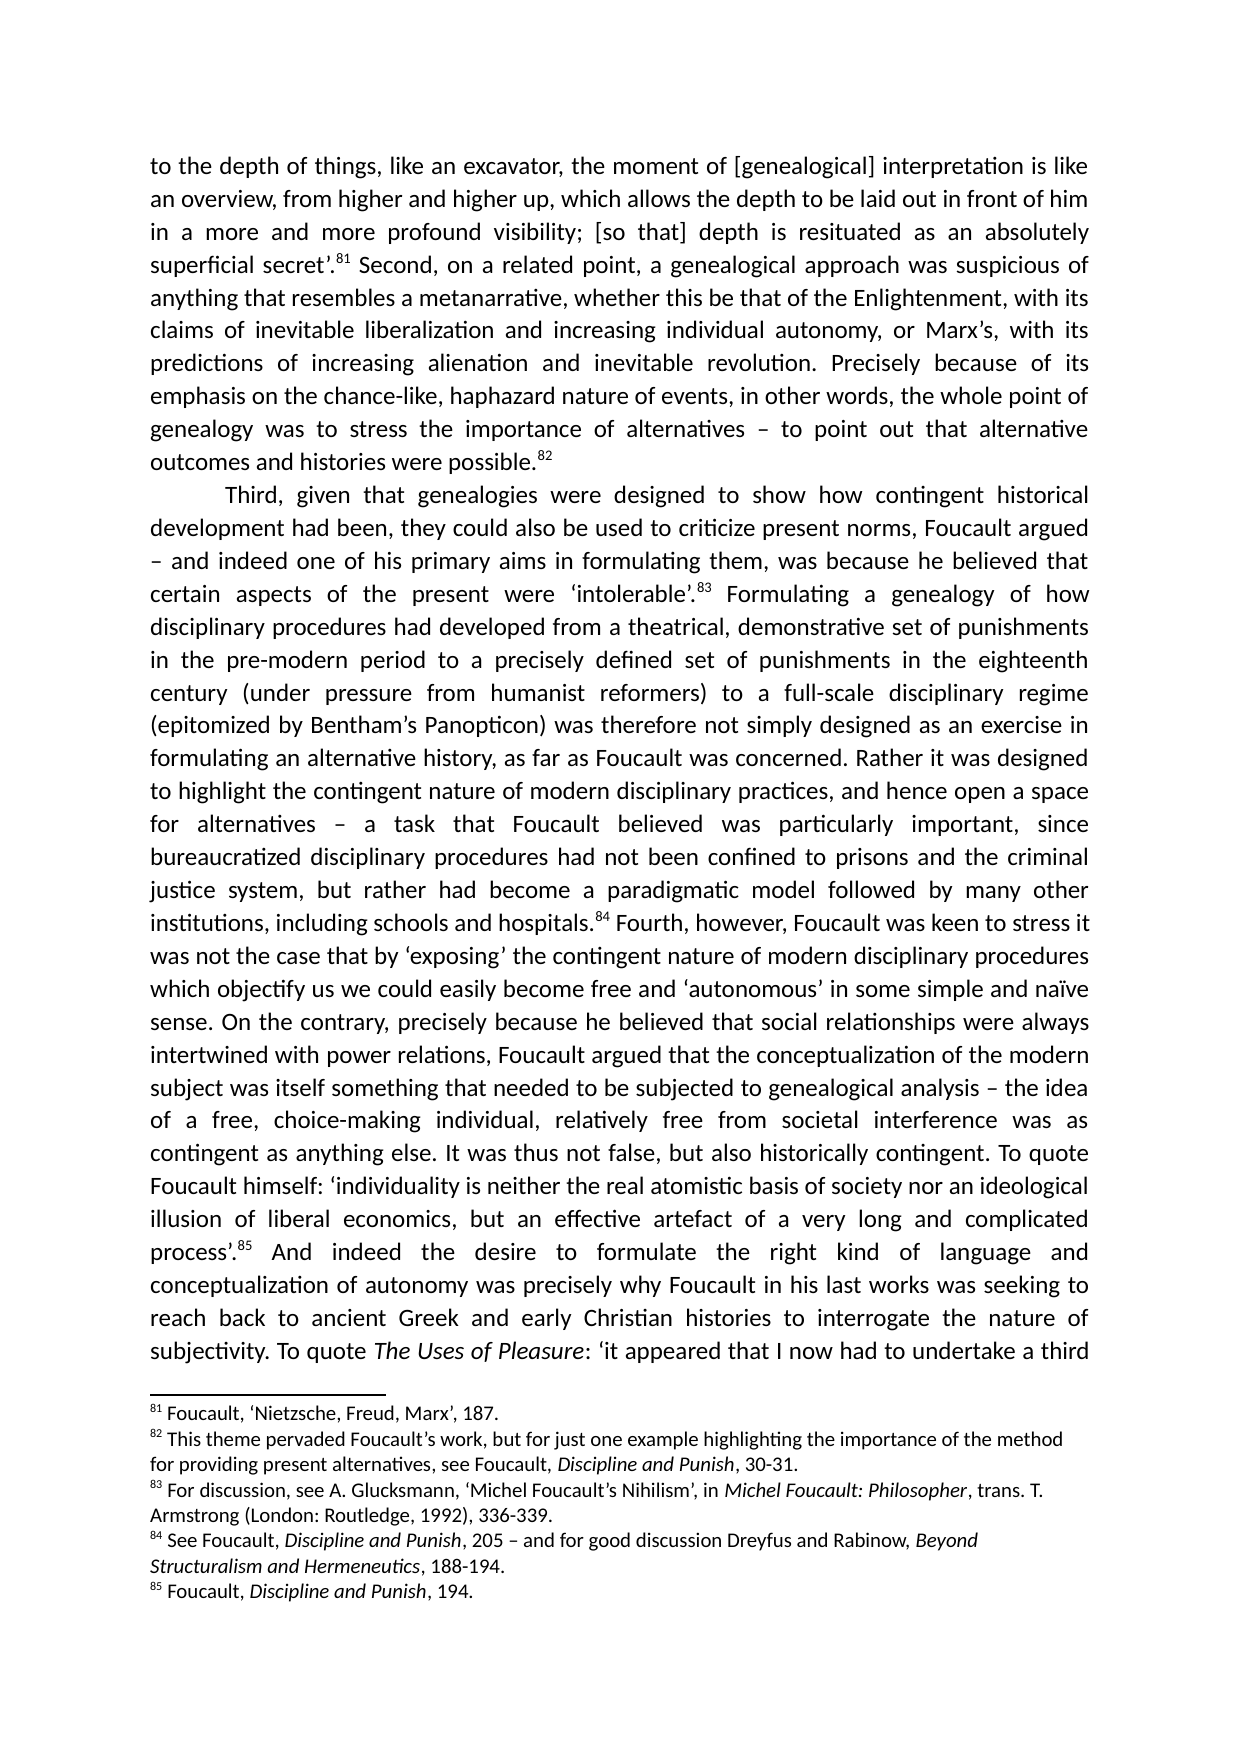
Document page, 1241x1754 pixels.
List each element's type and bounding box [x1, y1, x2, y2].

text [150, 479, 1090, 1366]
text [150, 150, 1090, 477]
